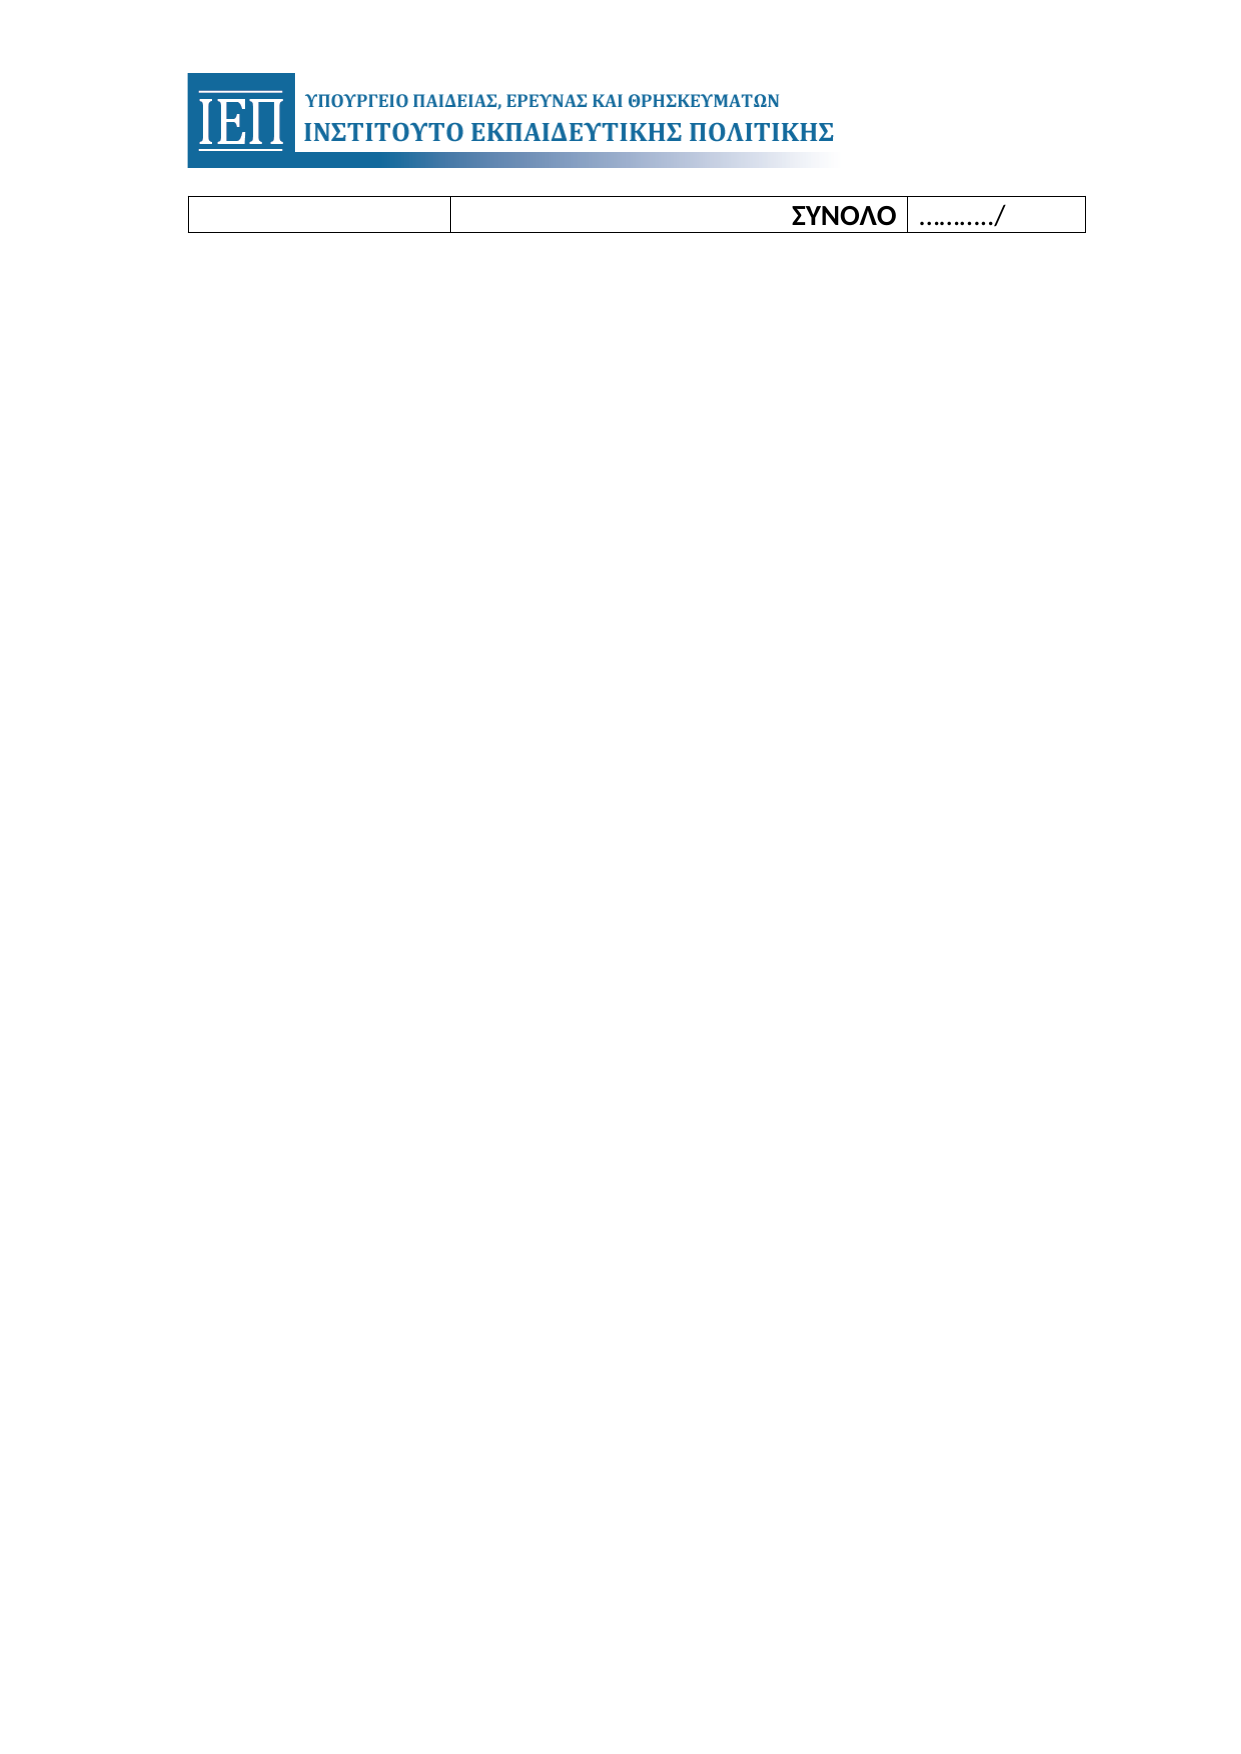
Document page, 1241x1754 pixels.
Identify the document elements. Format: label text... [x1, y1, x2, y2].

picture [187, 73, 869, 168]
table_cell ………../ [908, 197, 1085, 232]
table_cell ΣΥΝΟΛΟ [451, 197, 907, 232]
table_cell [189, 197, 450, 232]
